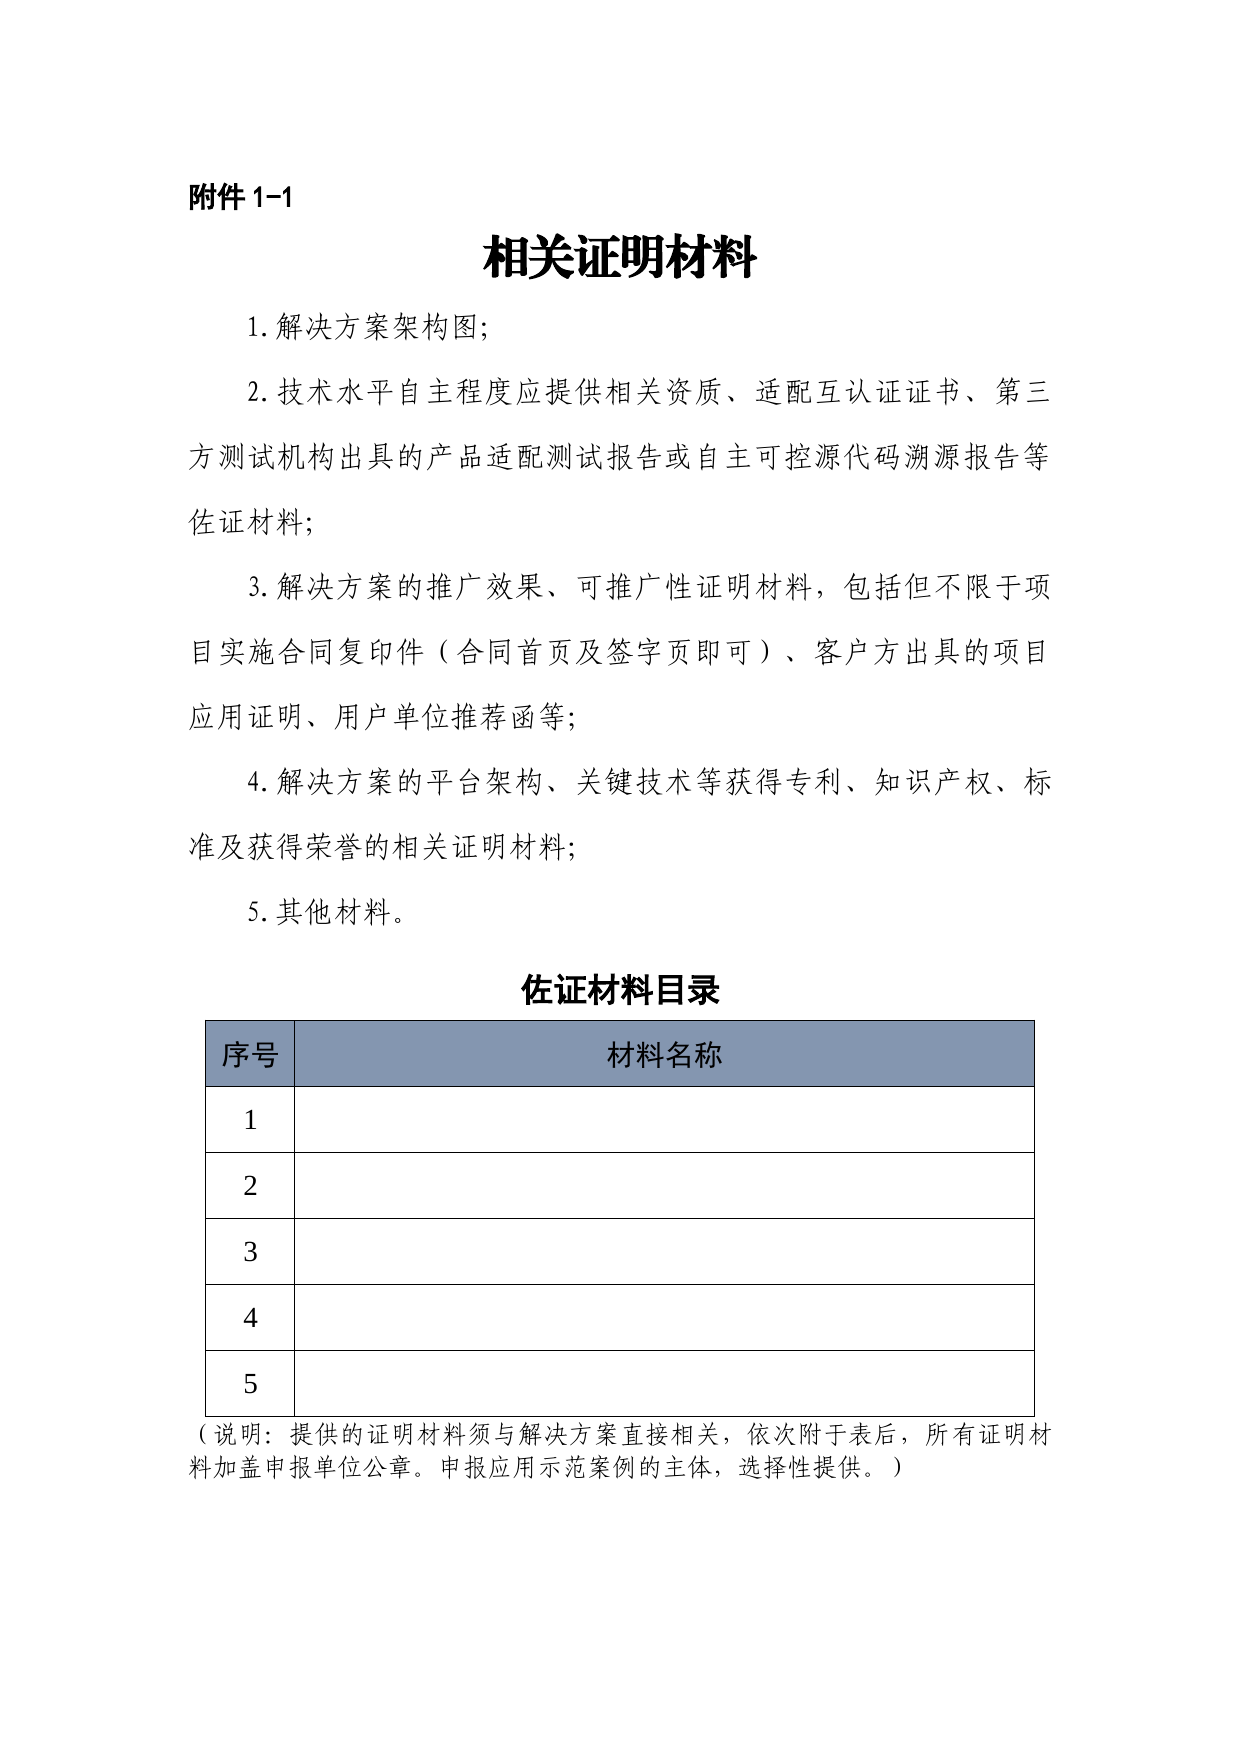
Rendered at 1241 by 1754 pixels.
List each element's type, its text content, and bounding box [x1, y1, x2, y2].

text 相关证明材料 [187, 227, 1053, 292]
table_cell [295, 1219, 1034, 1284]
list （说明：提供的证明材料须与解决方案直接相关，依次附于表后，所有证明材料加盖申报单位公章。申报应用示范案例的主体，选择性提供。） [187, 1417, 1053, 1482]
table_cell [295, 1285, 1034, 1350]
table_cell 4 [206, 1285, 294, 1350]
table_cell [295, 1087, 1034, 1152]
list 1.解决方案架构图； [187, 292, 1053, 357]
list 佐证材料目录 [187, 954, 1053, 1019]
table_cell [295, 1351, 1034, 1416]
table_cell 3 [206, 1219, 294, 1284]
table_header 序号 [206, 1021, 294, 1086]
table_cell 2 [206, 1153, 294, 1218]
list 2.技术水平自主程度应提供相关资质、适配互认证证书、第三方测试机构出具的产品适配测试报告或自主可控源代码溯源报告等佐证材料； [187, 357, 1053, 552]
list 4.解决方案的平台架构、关键技术等获得专利、知识产权、标准及获得荣誉的相关证明材料； [187, 747, 1053, 877]
list 3.解决方案的推广效果、可推广性证明材料，包括但不限于项目实施合同复印件（合同首页及签字页即可）、客户方出具的项目应用证明、用户单位推荐函等； [187, 552, 1053, 747]
table_cell 1 [206, 1087, 294, 1152]
table_cell [295, 1153, 1034, 1218]
table_cell 5 [206, 1351, 294, 1416]
text 附件1-1 [187, 162, 1053, 227]
table_header 材料名称 [295, 1021, 1034, 1086]
text 5.其他材料。 [187, 877, 1053, 942]
